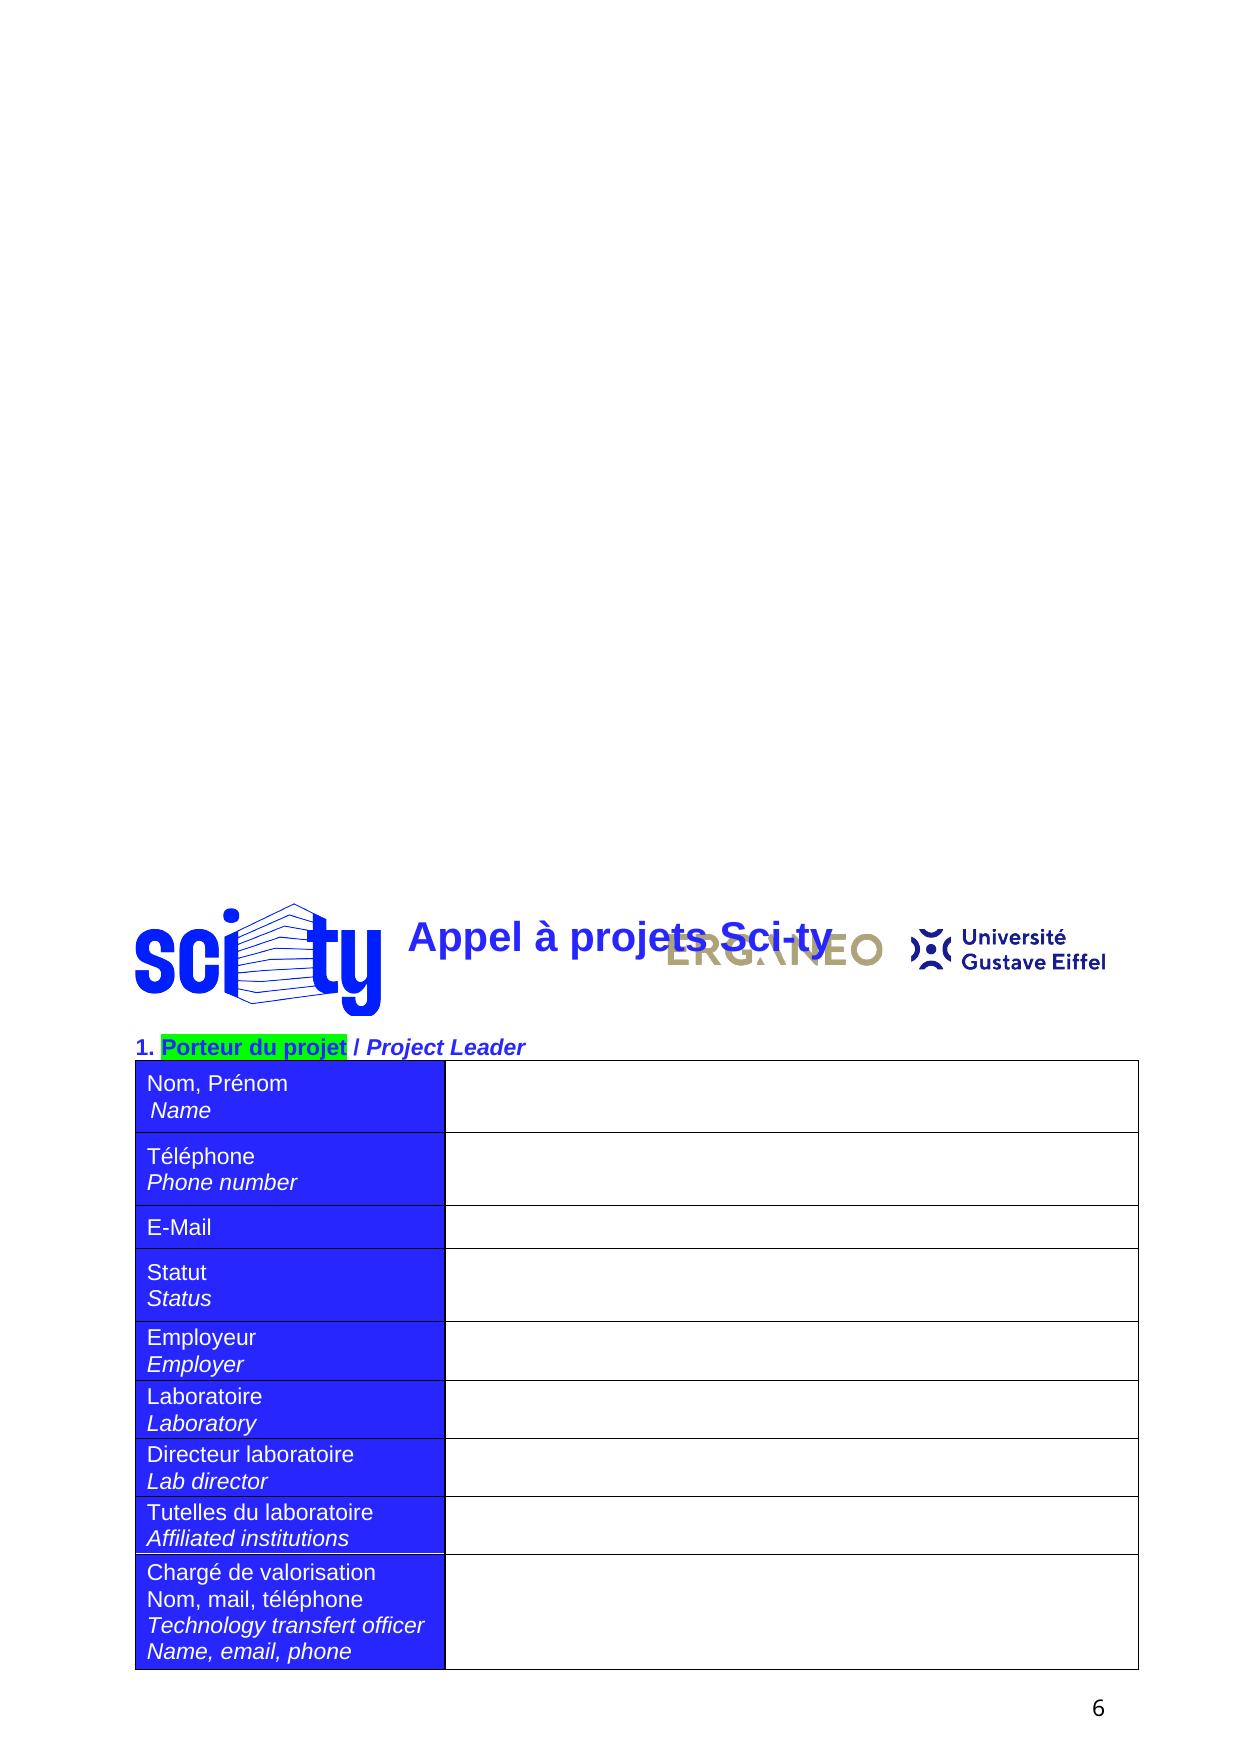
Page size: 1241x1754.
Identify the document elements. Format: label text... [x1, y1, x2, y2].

table_cell [446, 1206, 1138, 1248]
table_cell Tutelles du laboratoire Affiliated institutions [136, 1497, 444, 1553]
table_cell Directeur laboratoire Lab director [136, 1439, 444, 1496]
table_cell [446, 1439, 1138, 1496]
table_header [446, 1061, 1138, 1132]
table_cell [446, 1133, 1138, 1205]
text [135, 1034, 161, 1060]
table_cell [446, 1497, 1138, 1553]
table_cell E-Mail [136, 1206, 444, 1248]
table_cell [446, 1555, 1138, 1669]
table_cell Statut Status [136, 1249, 444, 1321]
table_cell Chargé de valorisation Nom, mail, téléphone Technology transfert officer Name, email, phone [136, 1555, 444, 1669]
table_cell [446, 1249, 1138, 1321]
picture [135, 961, 381, 1016]
picture [135, 903, 381, 913]
table_cell [446, 1322, 1138, 1380]
table_cell Employeur Employer [136, 1322, 444, 1380]
table_cell [446, 1381, 1138, 1438]
picture [665, 961, 884, 968]
table_cell Téléphone Phone number [136, 1133, 444, 1205]
picture [911, 961, 1105, 970]
table_cell Laboratoire Laboratory [136, 1381, 444, 1438]
text 1. Porteur du projet / Project Leader [347, 1034, 1105, 1060]
text Appel à projets Sci-ty [135, 913, 1105, 961]
table_header Nom, Prénom Name [136, 1061, 444, 1132]
